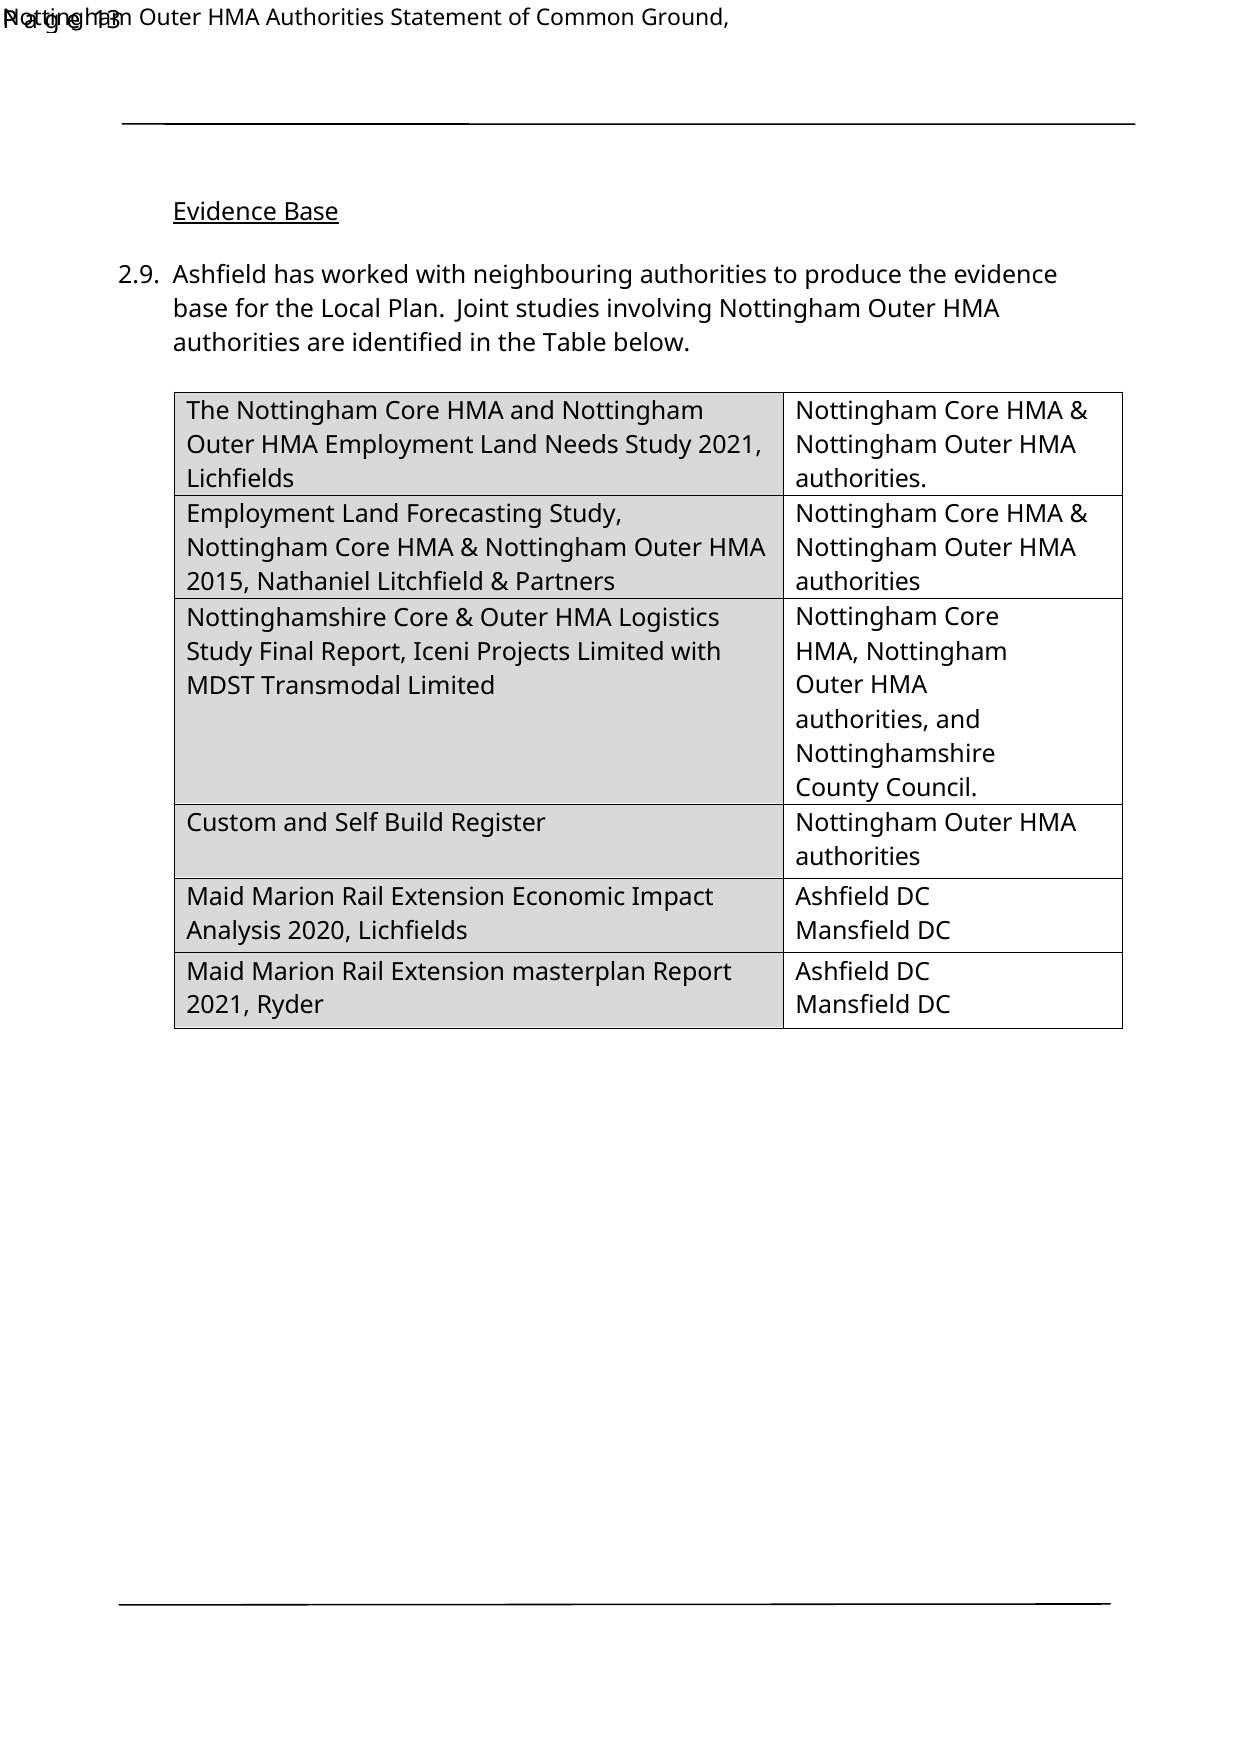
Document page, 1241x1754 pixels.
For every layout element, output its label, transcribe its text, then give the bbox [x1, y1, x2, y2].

table_cell Nottingham Core HMA, Nottingham Outer HMA authorities, and Nottinghamshire County Council. [784, 599, 1122, 803]
table_cell Employment Land Forecasting Study, Nottingham Core HMA & Nottingham Outer HMA 2015, Nathaniel Litchfield & Partners [175, 496, 783, 598]
table_cell Custom and Self Build Register [175, 805, 783, 877]
table_cell Ashfield DC Mansfield DC [784, 879, 1122, 952]
list Ashfield has worked with neighbouring authorities to produce the evidence base for the Local Plan. Joint studies involving Nottingham Outer HMA authorities are identified in the Table below. [118, 256, 1093, 358]
table_cell Ashfield DC Mansfield DC [784, 953, 1122, 1027]
table_cell Nottinghamshire Core & Outer HMA Logistics Study Final Report, Iceni Projects Limited with MDST Transmodal Limited [175, 599, 783, 803]
table_header Nottingham Core HMA & Nottingham Outer HMA authorities. [784, 393, 1122, 495]
table_header The Nottingham Core HMA and Nottingham Outer HMA Employment Land Needs Study 2021, Lichfields [175, 393, 783, 495]
table_cell Maid Marion Rail Extension Economic Impact Analysis 2020, Lichfields [175, 879, 783, 952]
table_cell Maid Marion Rail Extension masterplan Report 2021, Ryder [175, 953, 783, 1027]
table_cell Nottingham Core HMA & Nottingham Outer HMA authorities [784, 496, 1122, 598]
table_cell Nottingham Outer HMA authorities [784, 805, 1122, 877]
text Evidence Base [173, 193, 1144, 227]
